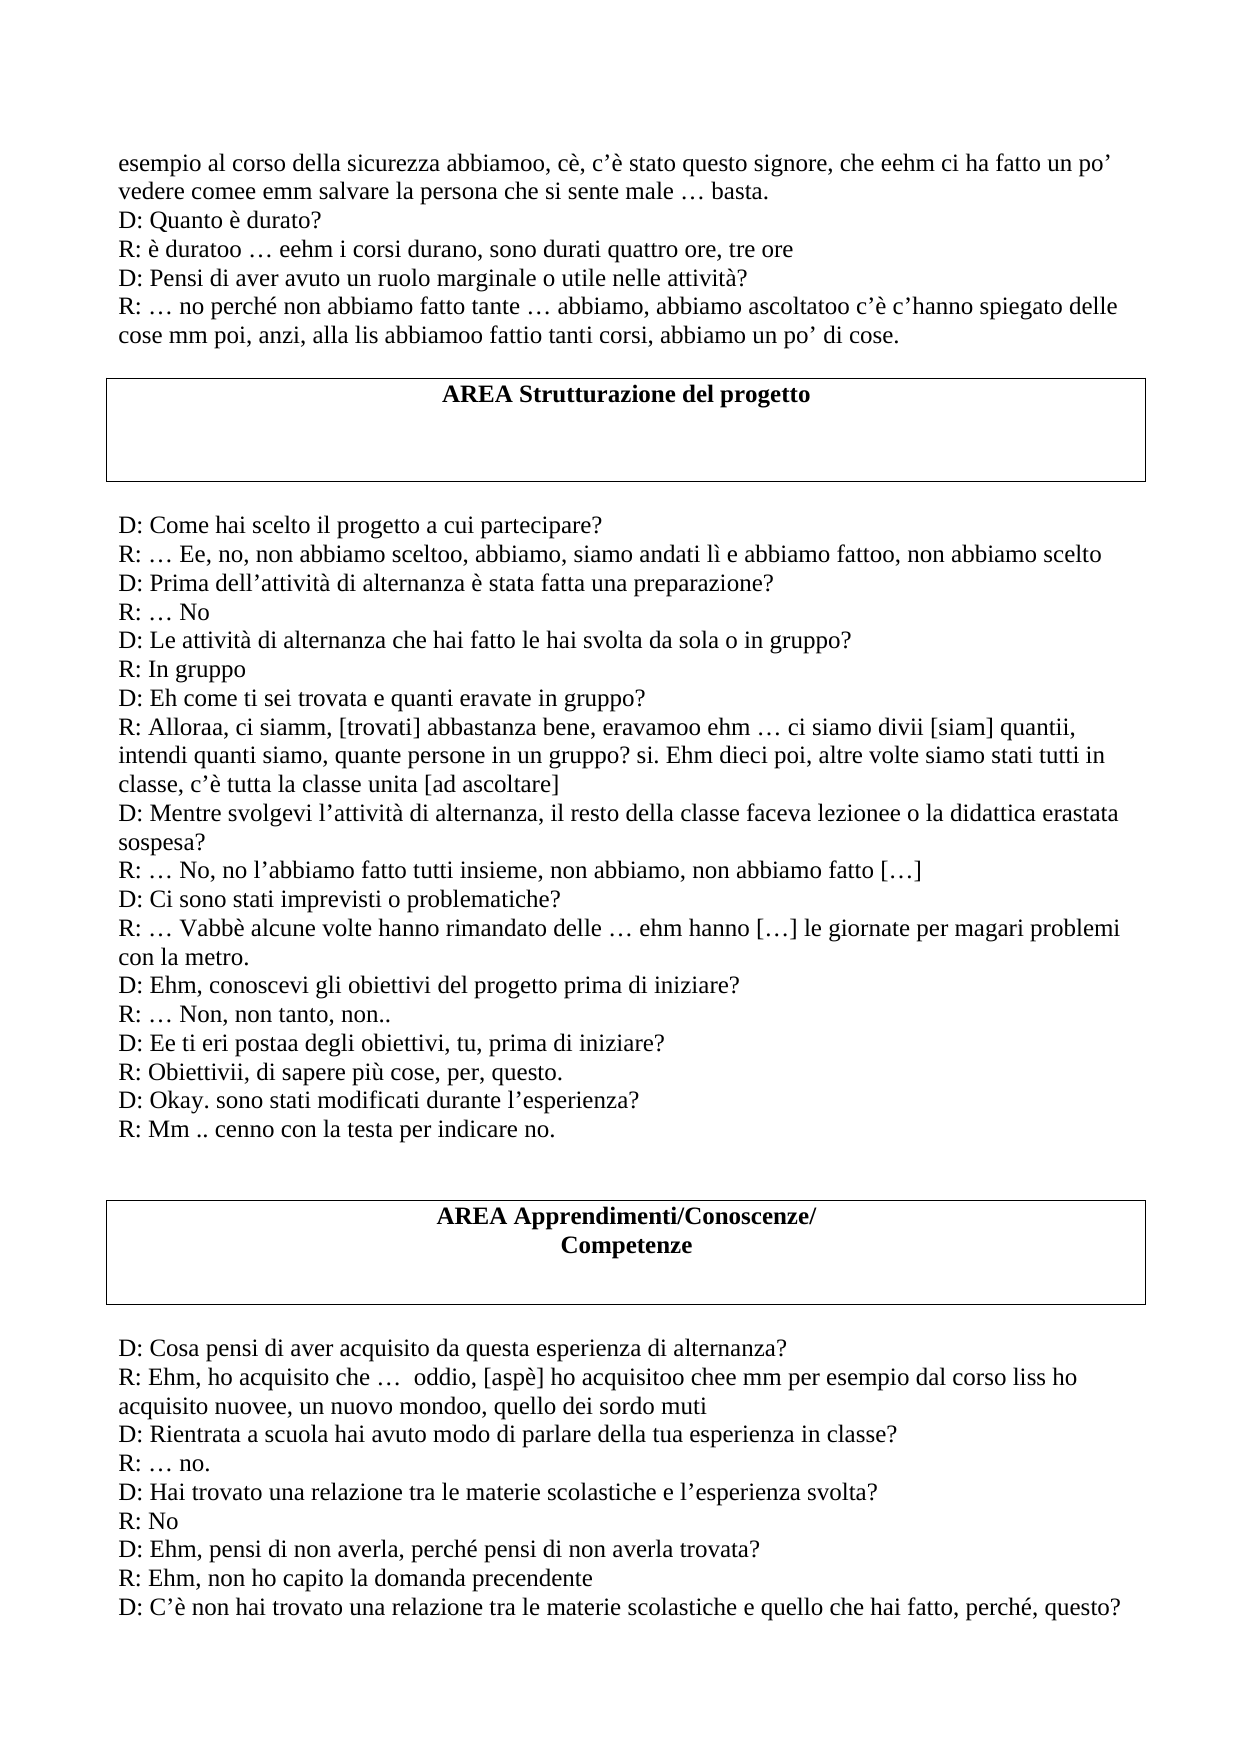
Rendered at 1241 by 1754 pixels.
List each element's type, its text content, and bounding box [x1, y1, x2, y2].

text D: Come hai scelto il progetto a cui partecipare? R: … Ee, no, non abbiamo sceltoo, abbiamo, siamo andati lì e abbiamo fattoo, non abbiamo scelto D: Prima dell’attività di alternanza è stata fatta una preparazione? R: … No [118, 510, 1122, 625]
text D: Ci sono stati imprevisti o problematiche? [118, 884, 1122, 913]
text D: Quanto è durato? R: è duratoo … eehm i corsi durano, sono durati quattro ore, tre ore D: Pensi di aver avuto un ruolo marginale o utile nelle attività? R: … no perché non abbiamo fatto tante … abbiamo, abbiamo ascoltatoo c’è c’hanno spiegato delle cose mm poi, anzi, alla lis abbiamoo fattio tanti corsi, abbiamo un po’ di cose. [118, 205, 1122, 349]
text D: Ee ti eri postaa degli obiettivi, tu, prima di iniziare? [118, 1028, 1122, 1057]
text D: Ehm, conoscevi gli obiettivi del progetto prima di iniziare? [118, 970, 1122, 999]
text D: Hai trovato una relazione tra le materie scolastiche e l’esperienza svolta? R: No D: Ehm, pensi di non averla, perché pensi di non averla trovata? R: Ehm, non ho capito la domanda precendente [118, 1477, 1122, 1592]
table_header AREA Strutturazione del progetto [107, 379, 1145, 481]
text R: … Vabbè alcune volte hanno rimandato delle … ehm hanno […] le giornate per magari problemi con la metro. [118, 913, 1122, 970]
text D: Mentre svolgevi l’attività di alternanza, il resto della classe faceva lezionee o la didattica erastata sospesa? [118, 798, 1122, 855]
text R: … Non, non tanto, non.. [118, 999, 1122, 1028]
text D: C’è non hai trovato una relazione tra le materie scolastiche e quello che hai fatto, perché, questo? [118, 1592, 1122, 1621]
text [118, 148, 1122, 205]
text R: Obiettivii, di sapere più cose, per, questo. [118, 1057, 1122, 1085]
text D: Okay. sono stati modificati durante l’esperienza? [118, 1085, 1122, 1114]
text R: … No, no l’abbiamo fatto tutti insieme, non abbiamo, non abbiamo fatto […] [118, 855, 1122, 884]
text R: Mm .. cenno con la testa per indicare no. [118, 1114, 1122, 1143]
text D: Cosa pensi di aver acquisito da questa esperienza di alternanza? R: Ehm, ho acquisito che … oddio, [aspè] ho acquisitoo chee mm per esempio dal corso liss ho acquisito nuovee, un nuovo mondoo, quello dei sordo muti D: Rientrata a scuola hai avuto modo di parlare della tua esperienza in classe? R: … no. [118, 1333, 1122, 1477]
text D: Le attività di alternanza che hai fatto le hai svolta da sola o in gruppo? R: In gruppo D: Eh come ti sei trovata e quanti eravate in gruppo? R: Alloraa, ci siamm, [trovati] abbastanza bene, eravamoo ehm … ci siamo divii [siam] quantii, intendi quanti siamo, quante persone in un gruppo? si. Ehm dieci poi, altre volte siamo stati tutti in classe, c’è tutta la classe unita [ad ascoltare] [118, 625, 1122, 798]
table_header AREA Apprendimenti/Conoscenze/ Competenze [107, 1201, 1145, 1303]
